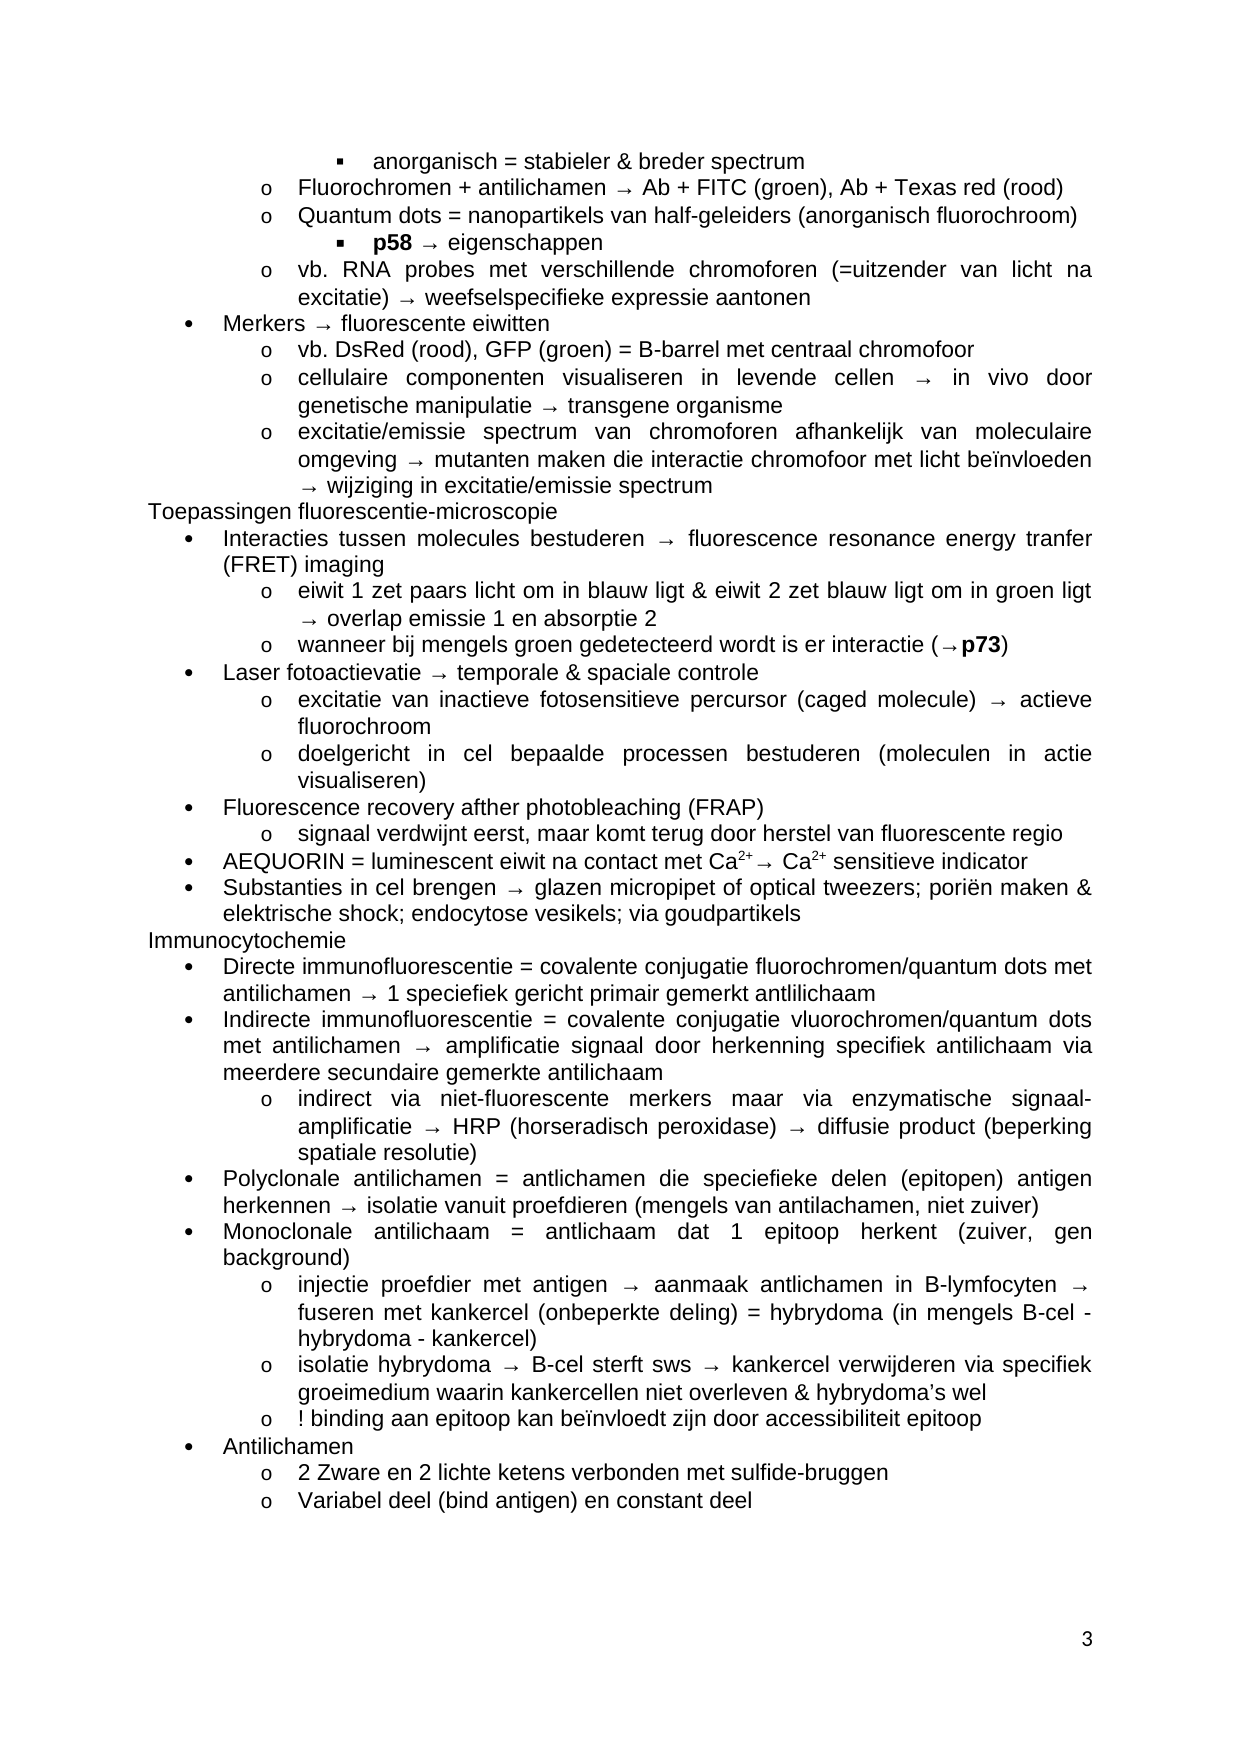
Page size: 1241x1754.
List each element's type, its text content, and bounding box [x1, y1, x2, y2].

list isolatie hybrydoma → B-cel sterft sws → kankercel verwijderen via specifiek groeimedium waarin kankercellen niet overleven & hybrydoma’s wel [260, 1351, 1093, 1405]
list excitatie/emissie spectrum van chromoforen afhankelijk van moleculaire omgeving → mutanten maken die interactie chromofoor met licht beïnvloeden → wijziging in excitatie/emissie spectrum [260, 418, 1093, 498]
list Indirecte immunofluorescentie = covalente conjugatie vluorochromen/quantum dots met antilichamen → amplificatie signaal door herkenning specifiek antilichaam via meerdere secundaire gemerkte antilichaam [185, 1006, 1093, 1085]
list Merkers → fluorescente eiwitten [185, 310, 1093, 336]
list Directe immunofluorescentie = covalente conjugatie fluorochromen/quantum dots met antilichamen → 1 speciefiek gericht primair gemerkt antlilichaam [185, 953, 1093, 1006]
list Fluorochromen + antilichamen → Ab + FITC (groen), Ab + Texas red (rood) [260, 174, 1093, 202]
list Quantum dots = nanopartikels van half-geleiders (anorganisch fluorochroom) [260, 202, 1093, 229]
list eiwit 1 zet paars licht om in blauw ligt & eiwit 2 zet blauw ligt om in groen ligt → overlap emissie 1 en absorptie 2 [260, 577, 1093, 631]
list signaal verdwijnt eerst, maar komt terug door herstel van fluorescente regio [260, 820, 1093, 848]
list Monoclonale antilichaam = antlichaam dat 1 epitoop herkent (zuiver, gen background) [185, 1218, 1093, 1271]
list anorganisch = stabieler & breder spectrum [335, 148, 1093, 174]
list vb. DsRed (rood), GFP (groen) = B-barrel met centraal chromofoor [260, 336, 1093, 364]
text Immunocytochemie [148, 927, 1093, 953]
list injectie proefdier met antigen → aanmaak antlichamen in B-lymfocyten → fuseren met kankercel (onbeperkte deling) = hybrydoma (in mengels B-cel - hybrydoma - kankercel) [260, 1271, 1093, 1351]
list wanneer bij mengels groen gedetecteerd wordt is er interactie (→p73) [260, 631, 1093, 659]
list p58 → eigenschappen [335, 229, 1093, 256]
list excitatie van inactieve fotosensitieve percursor (caged molecule) → actieve fluorochroom [260, 686, 1093, 739]
list Variabel deel (bind antigen) en constant deel [260, 1487, 1093, 1515]
list Laser fotoactievatie → temporale & spaciale controle [185, 659, 1093, 686]
list doelgericht in cel bepaalde processen bestuderen (moleculen in actie visualiseren) [260, 739, 1093, 794]
list vb. RNA probes met verschillende chromoforen (=uitzender van licht na excitatie) → weefselspecifieke expressie aantonen [260, 256, 1093, 310]
list indirect via niet-fluorescente merkers maar via enzymatische signaal-amplificatie → HRP (horseradisch peroxidase) → diffusie product (beperking spatiale resolutie) [260, 1085, 1093, 1165]
list Interacties tussen molecules bestuderen → fluorescence resonance energy tranfer (FRET) imaging [185, 525, 1093, 577]
list Substanties in cel brengen → glazen micropipet of optical tweezers; poriën maken & elektrische shock; endocytose vesikels; via goudpartikels [185, 874, 1093, 927]
list 2 Zware en 2 lichte ketens verbonden met sulfide-bruggen [260, 1459, 1093, 1487]
list Fluorescence recovery afther photobleaching (FRAP) [185, 794, 1093, 820]
list Antilichamen [185, 1433, 1093, 1459]
list AEQUORIN = luminescent eiwit na contact met Ca2+→ Ca2+ sensitieve indicator [185, 848, 1093, 874]
list cellulaire componenten visualiseren in levende cellen → in vivo door genetische manipulatie → transgene organisme [260, 364, 1093, 418]
text Toepassingen fluorescentie-microscopie [148, 498, 1093, 525]
list ! binding aan epitoop kan beïnvloedt zijn door accessibiliteit epitoop [260, 1405, 1093, 1433]
list Polyclonale antilichamen = antlichamen die speciefieke delen (epitopen) antigen herkennen → isolatie vanuit proefdieren (mengels van antilachamen, niet zuiver) [185, 1165, 1093, 1218]
